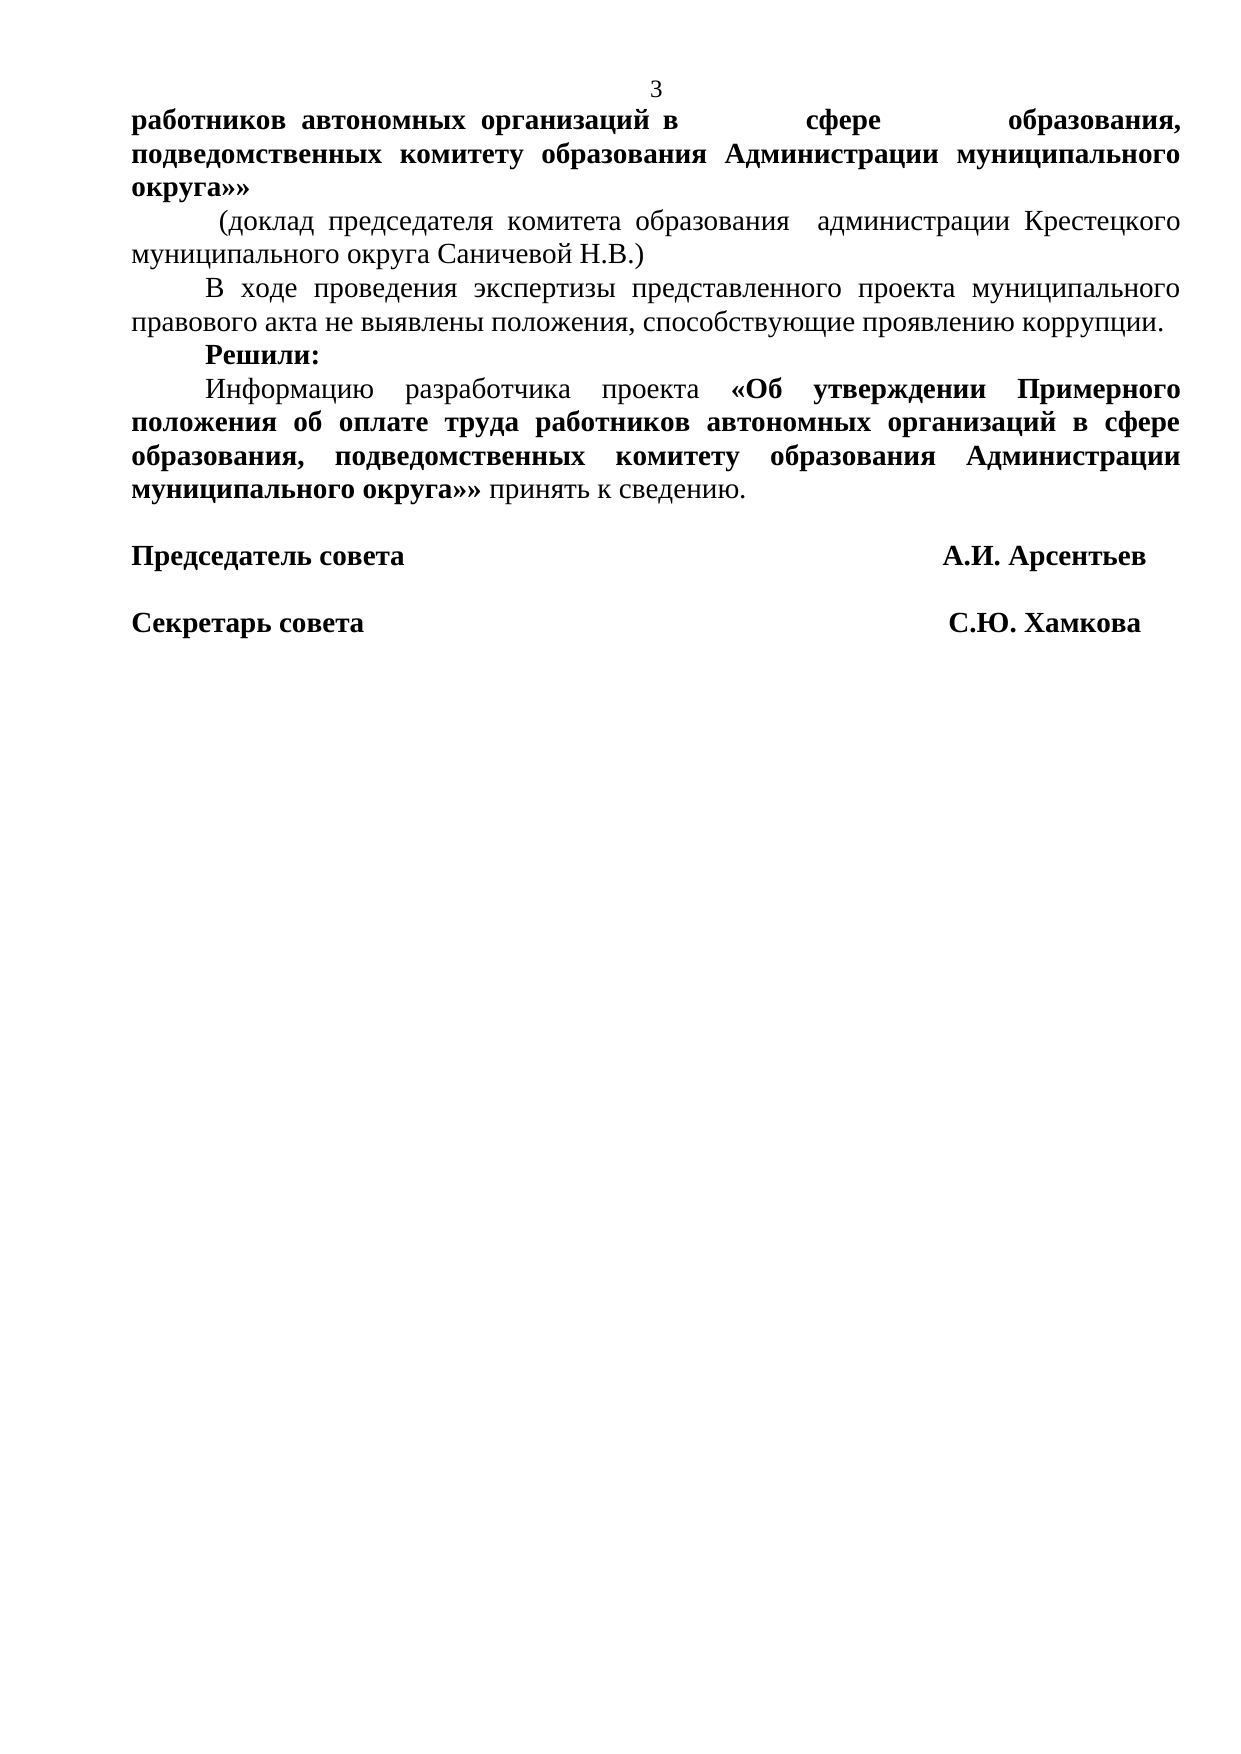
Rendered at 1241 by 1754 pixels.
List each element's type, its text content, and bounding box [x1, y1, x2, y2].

text В ходе проведения экспертизы представленного проекта муниципального правового акта не выявлены положения, способствующие проявлению коррупции. [131, 270, 1181, 337]
text Председатель совета А.И. Арсентьев [131, 538, 1181, 572]
text (доклад председателя комитета образования администрации Крестецкого муниципального округа Саничевой Н.В.) [131, 203, 1181, 270]
text Информацию разработчика проекта «Об утверждении Примерного положения об оплате труда работников автономных организаций в сфере образования, подведомственных комитету образования Администрации муниципального округа»» принять к сведению. [131, 371, 1181, 505]
text Решили: [131, 337, 1181, 371]
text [131, 102, 1181, 203]
text Секретарь совета С.Ю. Хамкова [131, 606, 1181, 639]
